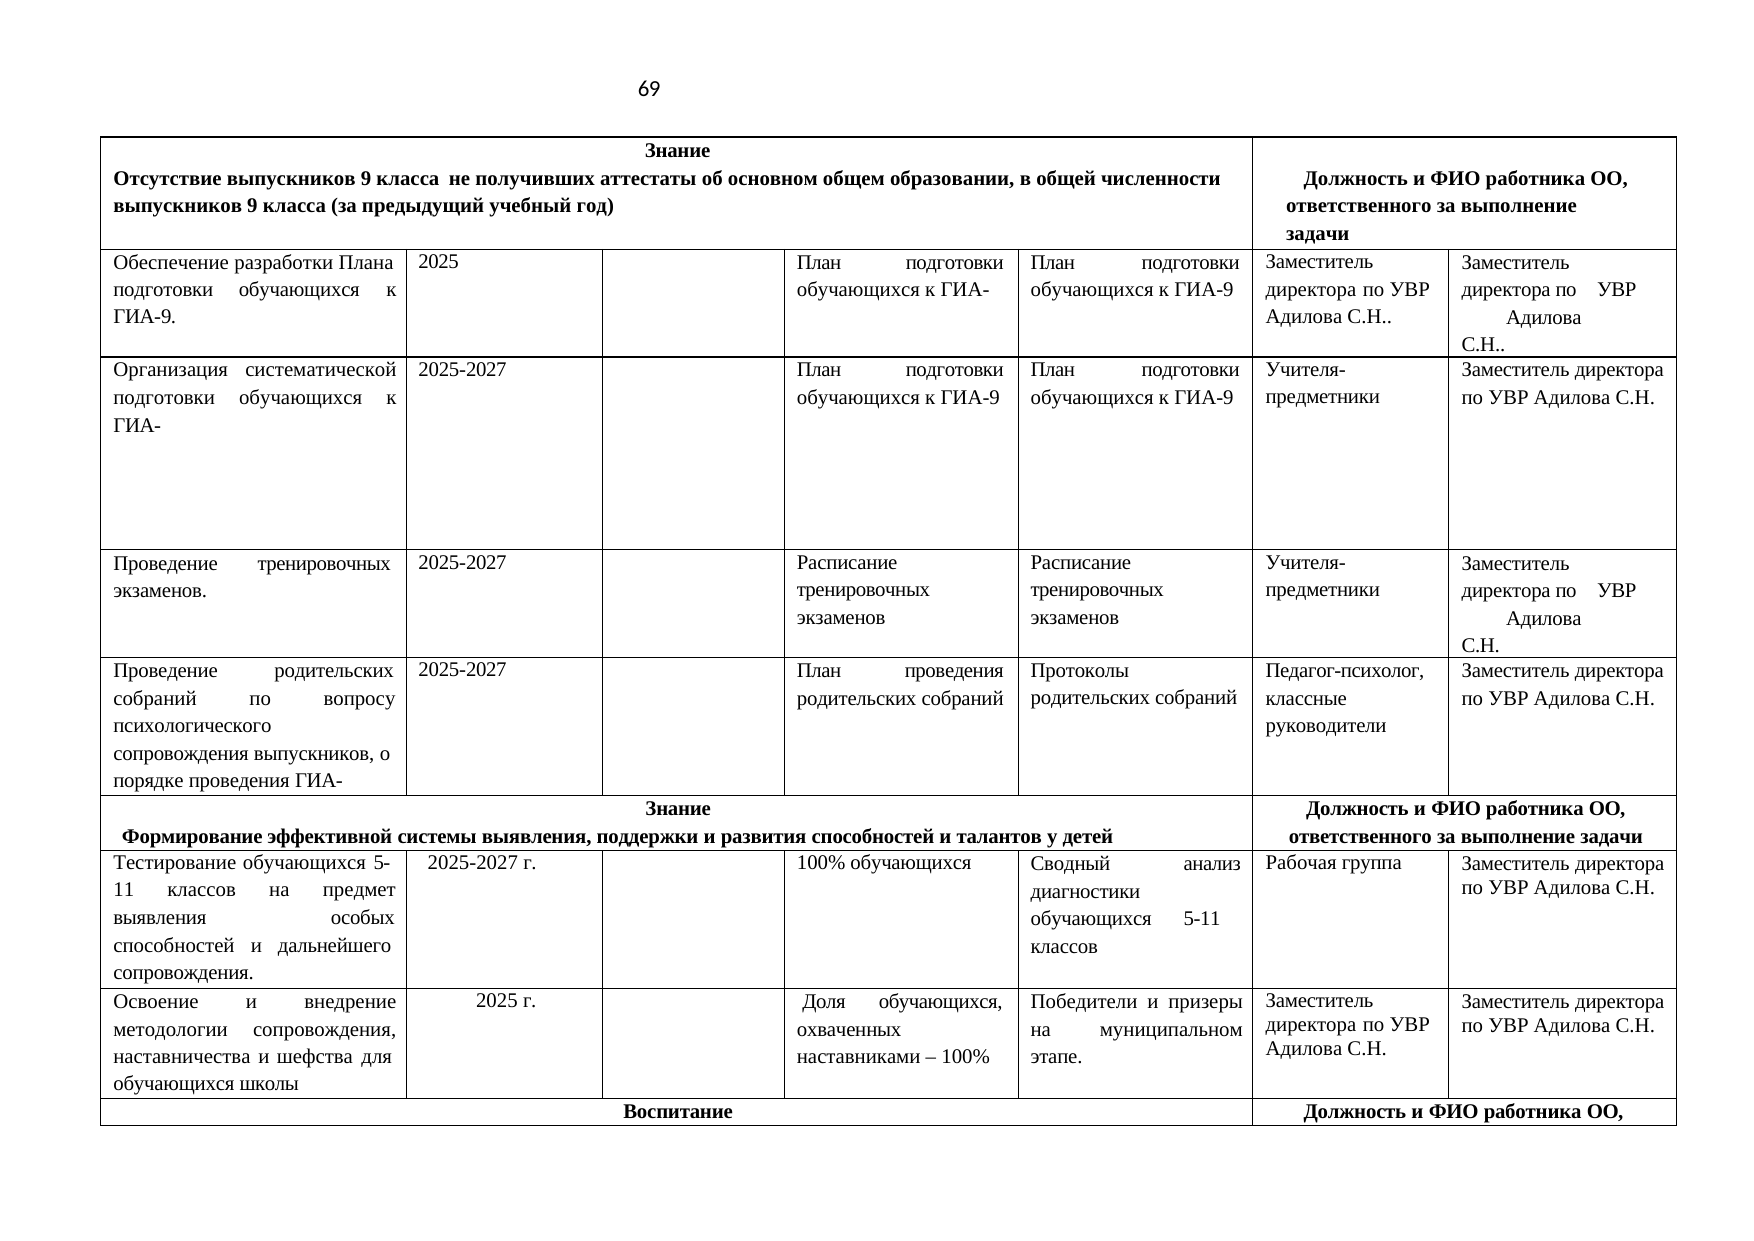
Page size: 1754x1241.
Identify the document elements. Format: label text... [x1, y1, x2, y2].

text 69 [89, 74, 1209, 102]
table_cell [603, 658, 784, 795]
table_cell Педагог-психолог, классные руководители [1253, 658, 1448, 795]
table_cell План подготовки обучающихся к ГИА-9 [1019, 250, 1252, 356]
table_cell Учителя- предметники [1253, 550, 1448, 657]
table_cell Победители и призеры на муниципальном этапе. [1019, 989, 1252, 1098]
table_cell Расписание тренировочных экзаменов [1019, 550, 1252, 657]
table_cell Обеспечение разработки Плана подготовки обучающихся к ГИА-9. [101, 250, 406, 356]
table_cell Учителя- предметники [1253, 358, 1448, 549]
table_cell Заместитель директора по УВР Адилова С.Н.. [1253, 250, 1448, 356]
table_cell [603, 989, 784, 1098]
table_cell [603, 851, 784, 988]
table_cell Рабочая группа [1253, 851, 1448, 988]
table_cell Знание Формирование эффективной системы выявления, поддержки и развития способностей и талантов у детей [101, 796, 1252, 850]
table_cell Заместитель директора по УВР Адилова С.Н. [1449, 358, 1676, 549]
table_cell Заместитель директора по УВР Адилова С.Н. [1449, 550, 1676, 657]
table_cell План подготовки обучающихся к ГИА-9 [785, 358, 1018, 549]
table_cell 2025-2027 г. [407, 851, 602, 988]
table_cell Проведение родительских собраний по вопросу психологического сопровождения выпускников, о порядке проведения ГИА- [101, 658, 406, 795]
table_cell Проведение тренировочных экзаменов. [101, 550, 406, 657]
table_cell Воспитание [101, 1099, 1252, 1125]
table_cell Заместитель директора по УВР Адилова С.Н. [1253, 989, 1448, 1098]
table_cell 2025 г. [407, 989, 602, 1098]
table_cell 2025-2027 [407, 658, 602, 795]
table_cell Освоение и внедрение методологии сопровождения, наставничества и шефства для обучающихся школы [101, 989, 406, 1098]
table_cell Заместитель директора по УВР Адилова С.Н. [1449, 989, 1676, 1098]
table_cell [603, 550, 784, 657]
table_cell Должность и ФИО работника ОО, ответственного за выполнение задачи [1253, 796, 1676, 850]
table_cell Доля обучающихся, охваченных наставниками – 100% [785, 989, 1018, 1098]
table_cell Расписание тренировочных экзаменов [785, 550, 1018, 657]
table_cell 2025-2027 [407, 358, 602, 549]
table_header Знание Отсутствие выпускников 9 класса не получивших аттестаты об основном общем образовании, в общей численности выпускников 9 класса (за предыдущий учебный год) [101, 138, 1252, 249]
table_header Должность и ФИО работника ОО, ответственного за выполнение задачи [1253, 138, 1676, 249]
table_cell Организация систематической подготовки обучающихся к ГИА- [101, 358, 406, 549]
table_cell Тестирование обучающихся 5- 11 классов на предмет выявления особых способностей и дальнейшего сопровождения. [101, 851, 406, 988]
table_cell Должность и ФИО работника ОО, [1253, 1099, 1676, 1125]
table_cell [603, 358, 784, 549]
table_cell Заместитель директора по УВР Адилова С.Н. [1449, 851, 1676, 988]
table_cell План подготовки обучающихся к ГИА- [785, 250, 1018, 356]
table_cell Заместитель директора по УВР Адилова С.Н. [1449, 658, 1676, 795]
table_cell [603, 250, 784, 356]
table_cell Протоколы родительских собраний [1019, 658, 1252, 795]
table_cell Сводный анализ диагностики обучающихся 5-11 классов [1019, 851, 1252, 988]
table_cell 2025-2027 [407, 550, 602, 657]
table_cell План проведения родительских собраний [785, 658, 1018, 795]
table_cell 2025 [407, 250, 602, 356]
table_cell Заместитель директора по УВР Адилова С.Н.. [1449, 250, 1676, 356]
table_cell План подготовки обучающихся к ГИА-9 [1019, 358, 1252, 549]
table_cell 100% обучающихся [785, 851, 1018, 988]
